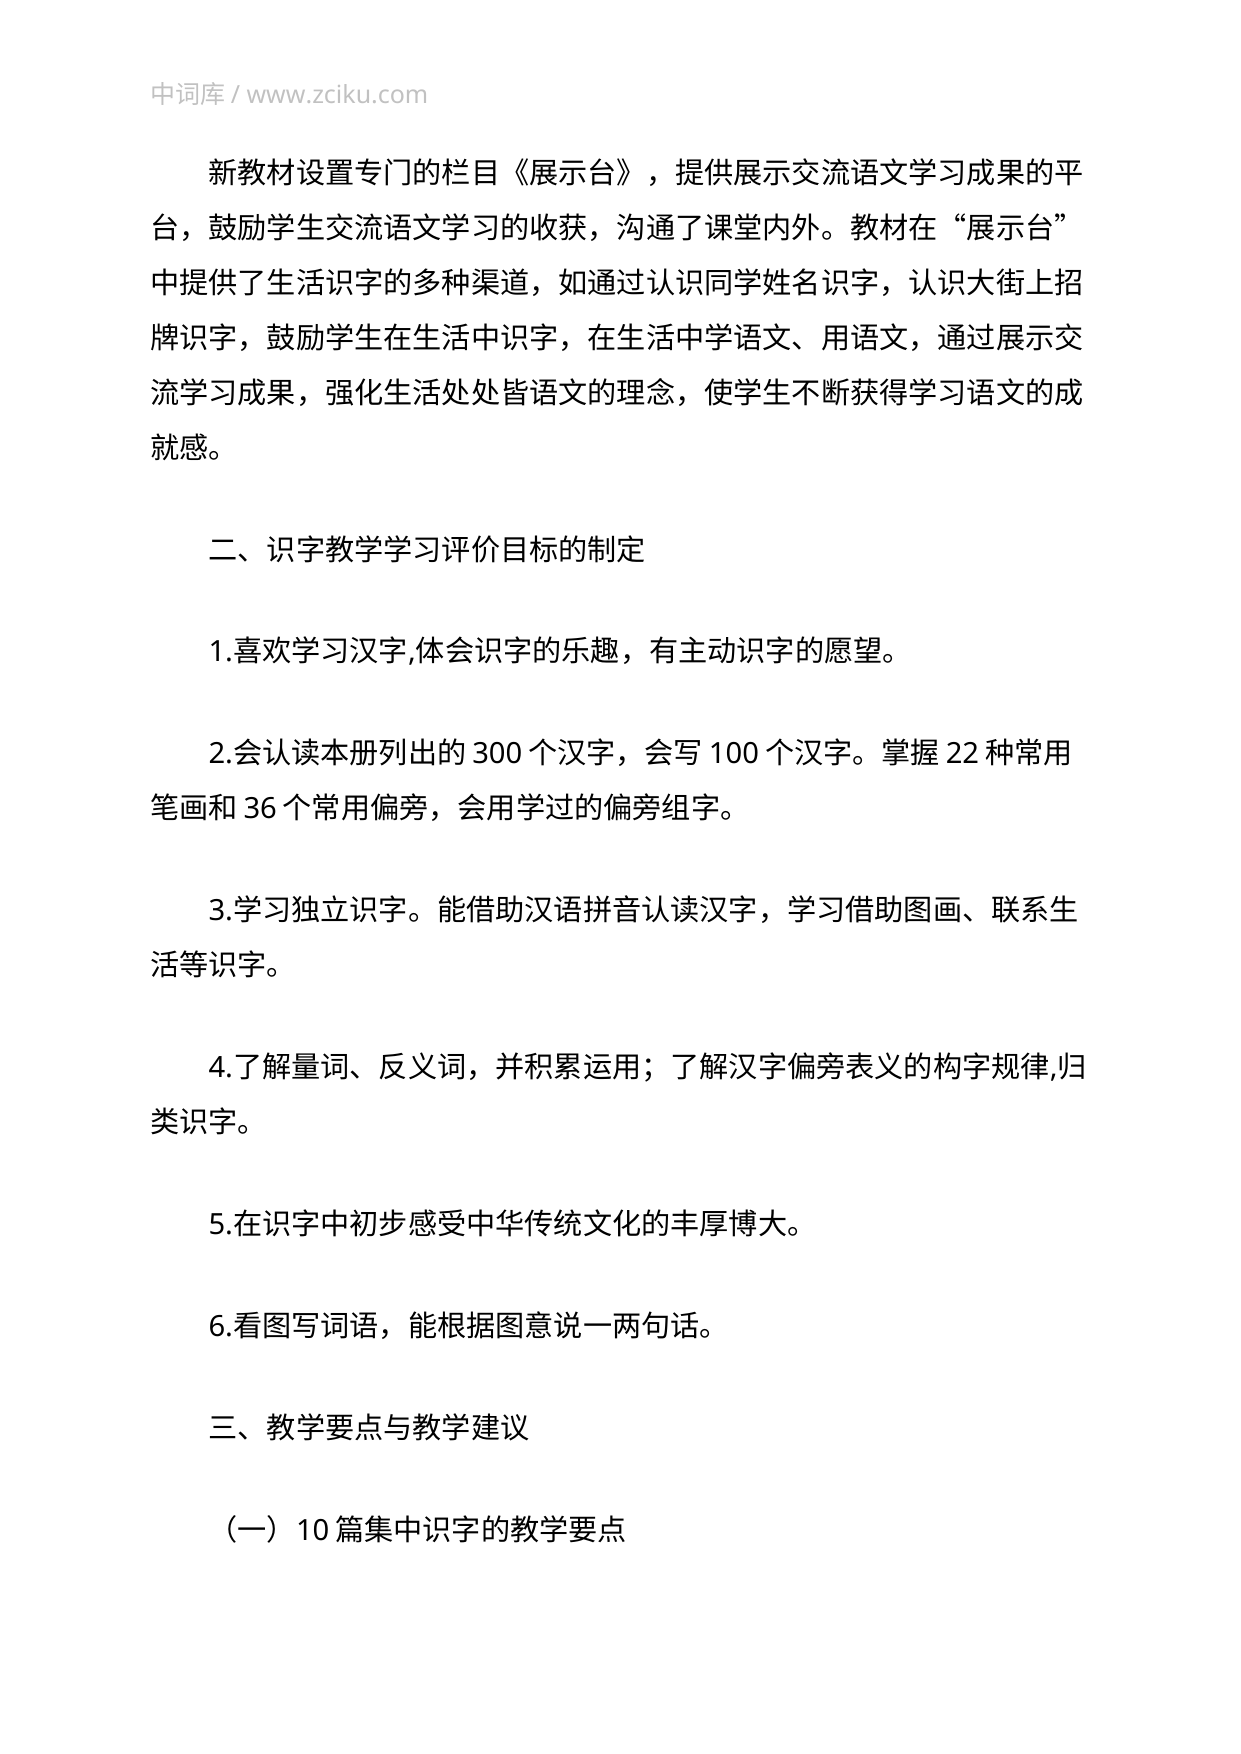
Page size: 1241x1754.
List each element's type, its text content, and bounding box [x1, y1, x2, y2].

text 3.学习独立识字。能借助汉语拼音认读汉字，学习借助图画、联系生活等识字。 [150, 887, 1090, 984]
text 6.看图写词语，能根据图意说一两句话。 [150, 1302, 1090, 1345]
text 2.会认读本册列出的300个汉字，会写100个汉字。掌握22种常用笔画和36个常用偏旁，会用学过的偏旁组字。 [150, 730, 1090, 827]
text 4.了解量词、反义词，并积累运用；了解汉字偏旁表义的构字规律,归类识字。 [150, 1044, 1090, 1141]
text 三、教学要点与教学建议 [150, 1404, 1090, 1447]
text 新教材设置专门的栏目《展示台》，提供展示交流语文学习成果的平台，鼓励学生交流语文学习的收获，沟通了课堂内外。教材在“展示台”中提供了生活识字的多种渠道，如通过认识同学姓名识字，认识大街上招牌识字，鼓励学生在生活中识字，在生活中学语文、用语文，通过展示交流学习成果，强化生活处处皆语文的理念，使学生不断获得学习语文的成就感。 [150, 150, 1090, 467]
text （一）10篇集中识字的教学要点 [150, 1506, 1090, 1549]
text 1.喜欢学习汉字,体会识字的乐趣，有主动识字的愿望。 [150, 628, 1090, 670]
text 二、识字教学学习评价目标的制定 [150, 526, 1090, 568]
text 5.在识字中初步感受中华传统文化的丰厚博大。 [150, 1201, 1090, 1243]
